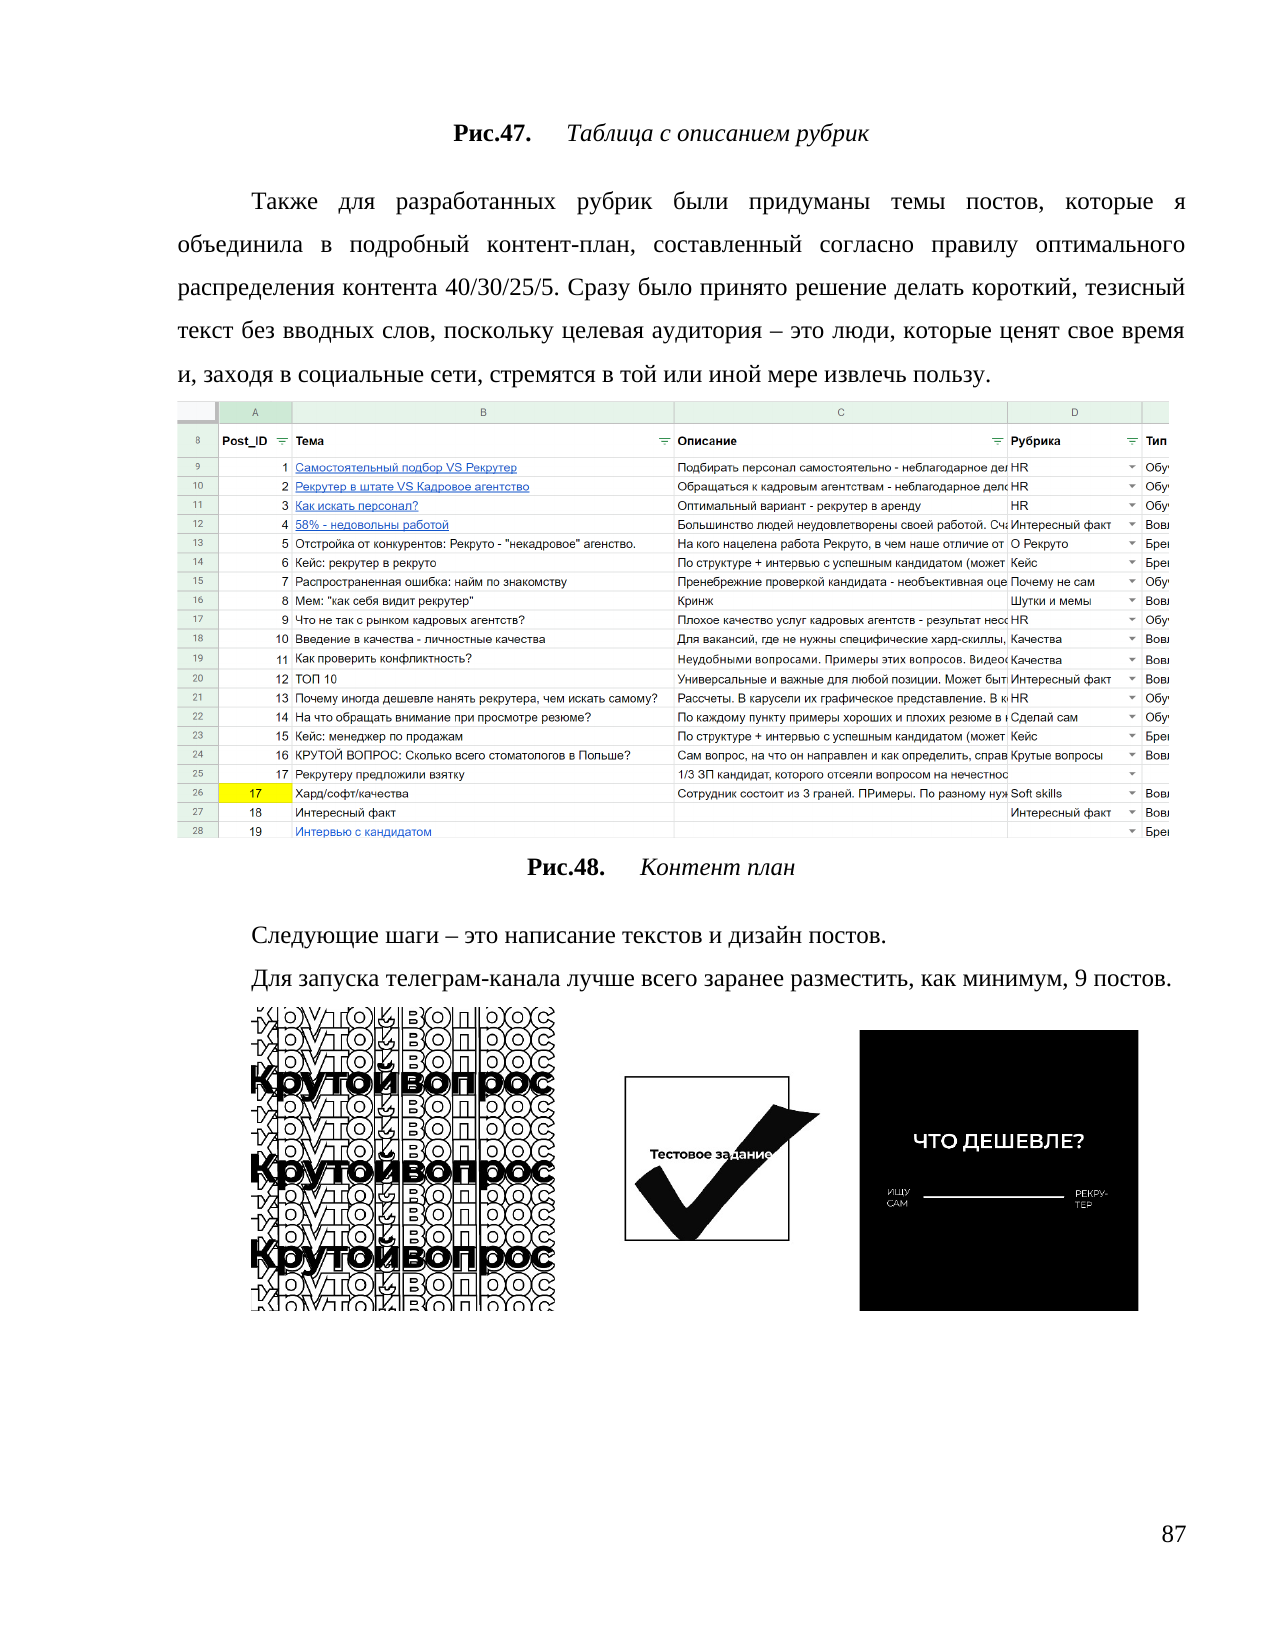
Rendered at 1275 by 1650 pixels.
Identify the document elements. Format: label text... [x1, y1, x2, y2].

text Также для разработанных рубрик были придуманы темы постов, которые я объединила в подробный контент-план, составленный согласно правилу оптимального распределения контента 40/30/25/5. Сразу было принято решение делать короткий, тезисный текст без вводных слов, поскольку целевая аудитория – это люди, которые ценят свое время и, заходя в социальные сети, стремятся в той или иной мере извлечь пользу. [177, 186, 1186, 387]
text Следующие шаги – это написание текстов и дизайн постов. [177, 920, 1186, 949]
text Таблица с описанием рубрик [177, 118, 1186, 147]
text Для запуска телеграм-канала лучше всего заранее разместить, как минимум, 9 постов. [177, 963, 1186, 992]
picture [177, 401, 1169, 838]
text Контент план [177, 852, 1186, 881]
picture [251, 1006, 1139, 1311]
